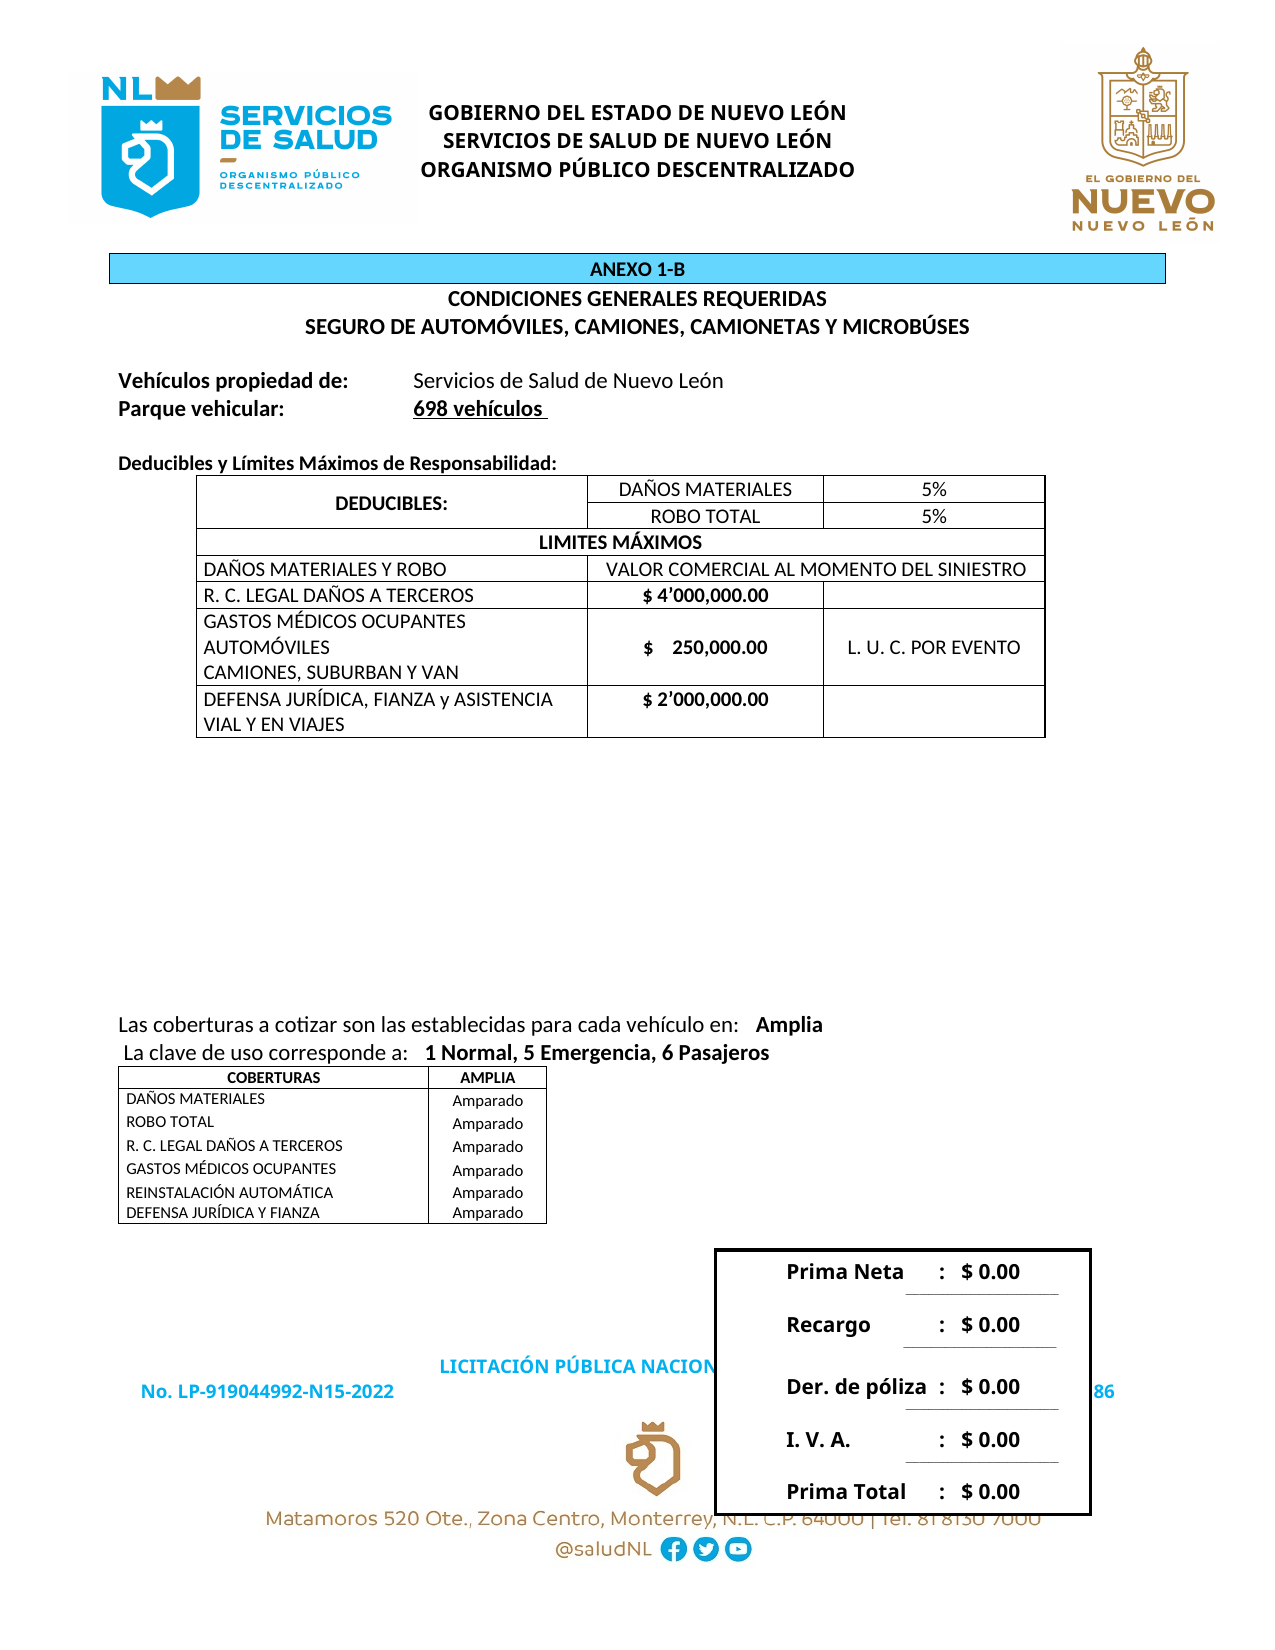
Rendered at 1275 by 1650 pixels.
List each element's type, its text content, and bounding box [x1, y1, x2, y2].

picture [0, 1404, 1275, 1577]
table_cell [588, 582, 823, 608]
text Parque vehicular: 698 vehículos [118, 394, 1157, 422]
text CONDICIONES GENERALES REQUERIDAS [118, 284, 1157, 312]
text Las coberturas a cotizar son las establecidas para cada vehículo en: Amplia [118, 1010, 1157, 1038]
text La clave de uso corresponde a: 1 Normal, 5 Emergencia, 6 Pasajeros [118, 1038, 1157, 1066]
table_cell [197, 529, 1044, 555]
text Vehículos propiedad de: Servicios de Salud de Nuevo León [118, 366, 1157, 394]
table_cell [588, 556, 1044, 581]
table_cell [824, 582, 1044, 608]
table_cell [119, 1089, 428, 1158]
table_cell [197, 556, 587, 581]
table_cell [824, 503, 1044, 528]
picture [68, 72, 418, 223]
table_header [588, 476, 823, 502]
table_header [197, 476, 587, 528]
text ANEXO 1-B [110, 254, 1165, 283]
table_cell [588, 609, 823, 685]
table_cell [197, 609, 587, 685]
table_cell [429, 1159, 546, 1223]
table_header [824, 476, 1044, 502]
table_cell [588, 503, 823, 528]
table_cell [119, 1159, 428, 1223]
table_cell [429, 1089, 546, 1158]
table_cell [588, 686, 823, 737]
picture [1060, 42, 1221, 243]
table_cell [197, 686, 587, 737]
text Deducibles y Límites Máximos de Responsabilidad: [118, 450, 1157, 475]
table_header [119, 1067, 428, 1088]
subtitle SEGURO DE AUTOMÓVILES, CAMIONES, CAMIONETAS Y MICROBÚSES [118, 312, 1157, 341]
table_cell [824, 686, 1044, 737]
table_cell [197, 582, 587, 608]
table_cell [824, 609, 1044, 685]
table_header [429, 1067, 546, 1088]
